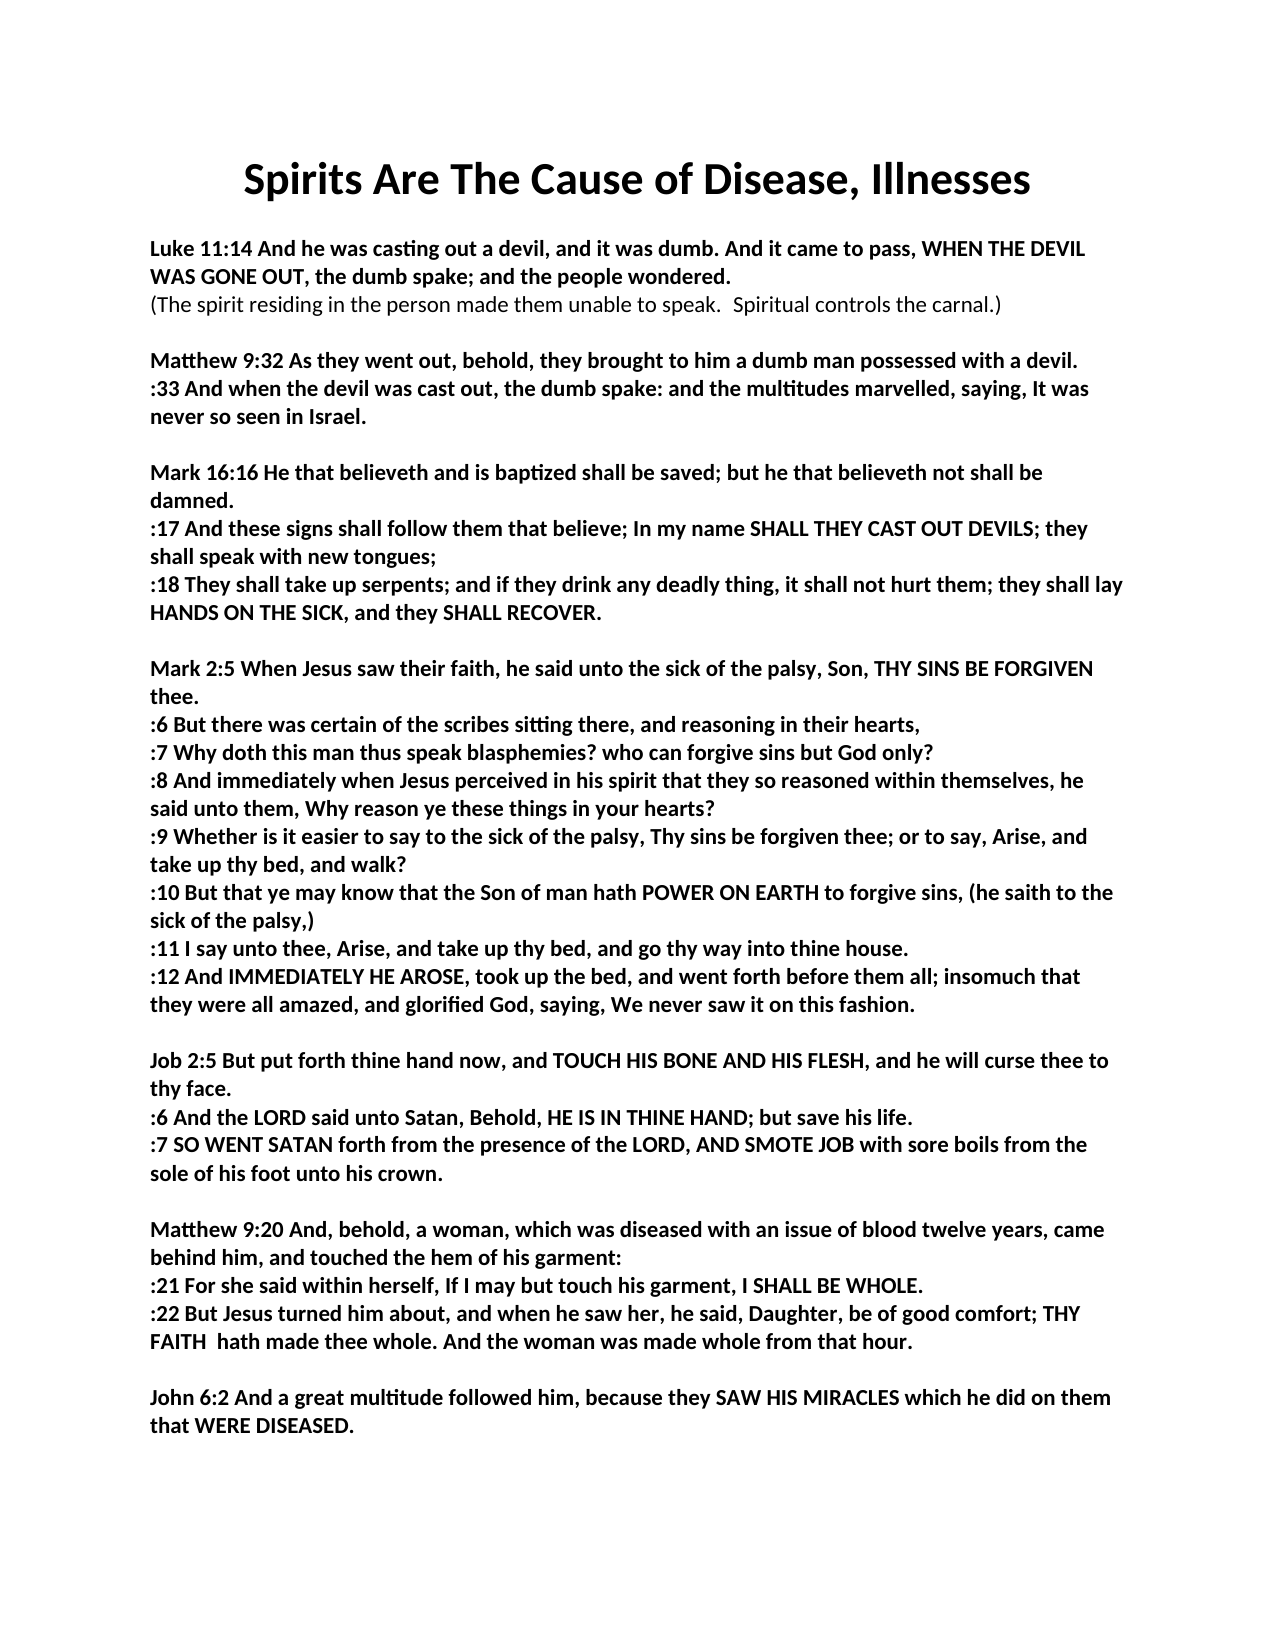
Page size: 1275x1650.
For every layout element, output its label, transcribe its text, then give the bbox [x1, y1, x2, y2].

text :11 I say unto thee, Arise, and take up thy bed, and go thy way into thine house. [150, 934, 1125, 962]
text :7 Why doth this man thus speak blasphemies? who can forgive sins but God only? [150, 738, 1125, 766]
text Matthew 9:32 As they went out, behold, they brought to him a dumb man possessed with a devil. [150, 346, 1125, 374]
text :6 But there was certain of the scribes sitting there, and reasoning in their hearts, [150, 710, 1125, 738]
text :21 For she said within herself, If I may but touch his garment, I SHALL BE WHOLE. [150, 1271, 1125, 1299]
text Job 2:5 But put forth thine hand now, and TOUCH HIS BONE AND HIS FLESH, and he will curse thee to thy face. [150, 1047, 1125, 1103]
text :9 Whether is it easier to say to the sick of the palsy, Thy sins be forgiven thee; or to say, Arise, and take up thy bed, and walk? [150, 822, 1125, 878]
text :6 And the LORD said unto Satan, Behold, HE IS IN THINE HAND; but save his life. [150, 1103, 1125, 1131]
text Mark 16:16 He that believeth and is baptized shall be saved; but he that believeth not shall be damned. [150, 458, 1125, 514]
text :7 SO WENT SATAN forth from the presence of the LORD, AND SMOTE JOB with sore boils from the sole of his foot unto his crown. [150, 1131, 1125, 1187]
text :18 They shall take up serpents; and if they drink any deadly thing, it shall not hurt them; they shall lay HANDS ON THE SICK, and they SHALL RECOVER. [150, 570, 1125, 626]
text :33 And when the devil was cast out, the dumb spake: and the multitudes marvelled, saying, It was never so seen in Israel. [150, 374, 1125, 430]
text Luke 11:14 And he was casting out a devil, and it was dumb. And it came to pass, WHEN THE DEVIL WAS GONE OUT, the dumb spake; and the people wondered. [150, 234, 1125, 290]
text :17 And these signs shall follow them that believe; In my name SHALL THEY CAST OUT DEVILS; they shall speak with new tongues; [150, 514, 1125, 570]
text :10 But that ye may know that the Son of man hath POWER ON EARTH to forgive sins, (he saith to the sick of the palsy,) [150, 878, 1125, 934]
text Mark 2:5 When Jesus saw their faith, he said unto the sick of the palsy, Son, THY SINS BE FORGIVEN thee. [150, 654, 1125, 710]
text (The spirit residing in the person made them unable to speak. Spiritual controls the carnal.) [150, 290, 1125, 318]
text :22 But Jesus turned him about, and when he saw her, he said, Daughter, be of good comfort; THY FAITH hath made thee whole. And the woman was made whole from that hour. [150, 1299, 1125, 1355]
text Spirits Are The Cause of Disease, Illnesses [150, 150, 1125, 206]
text Matthew 9:20 And, behold, a woman, which was diseased with an issue of blood twelve years, came behind him, and touched the hem of his garment: [150, 1215, 1125, 1271]
text :12 And IMMEDIATELY HE AROSE, took up the bed, and went forth before them all; insomuch that they were all amazed, and glorified God, saying, We never saw it on this fashion. [150, 962, 1125, 1018]
text :8 And immediately when Jesus perceived in his spirit that they so reasoned within themselves, he said unto them, Why reason ye these things in your hearts? [150, 766, 1125, 822]
text John 6:2 And a great multitude followed him, because they SAW HIS MIRACLES which he did on them that WERE DISEASED. [150, 1383, 1125, 1439]
